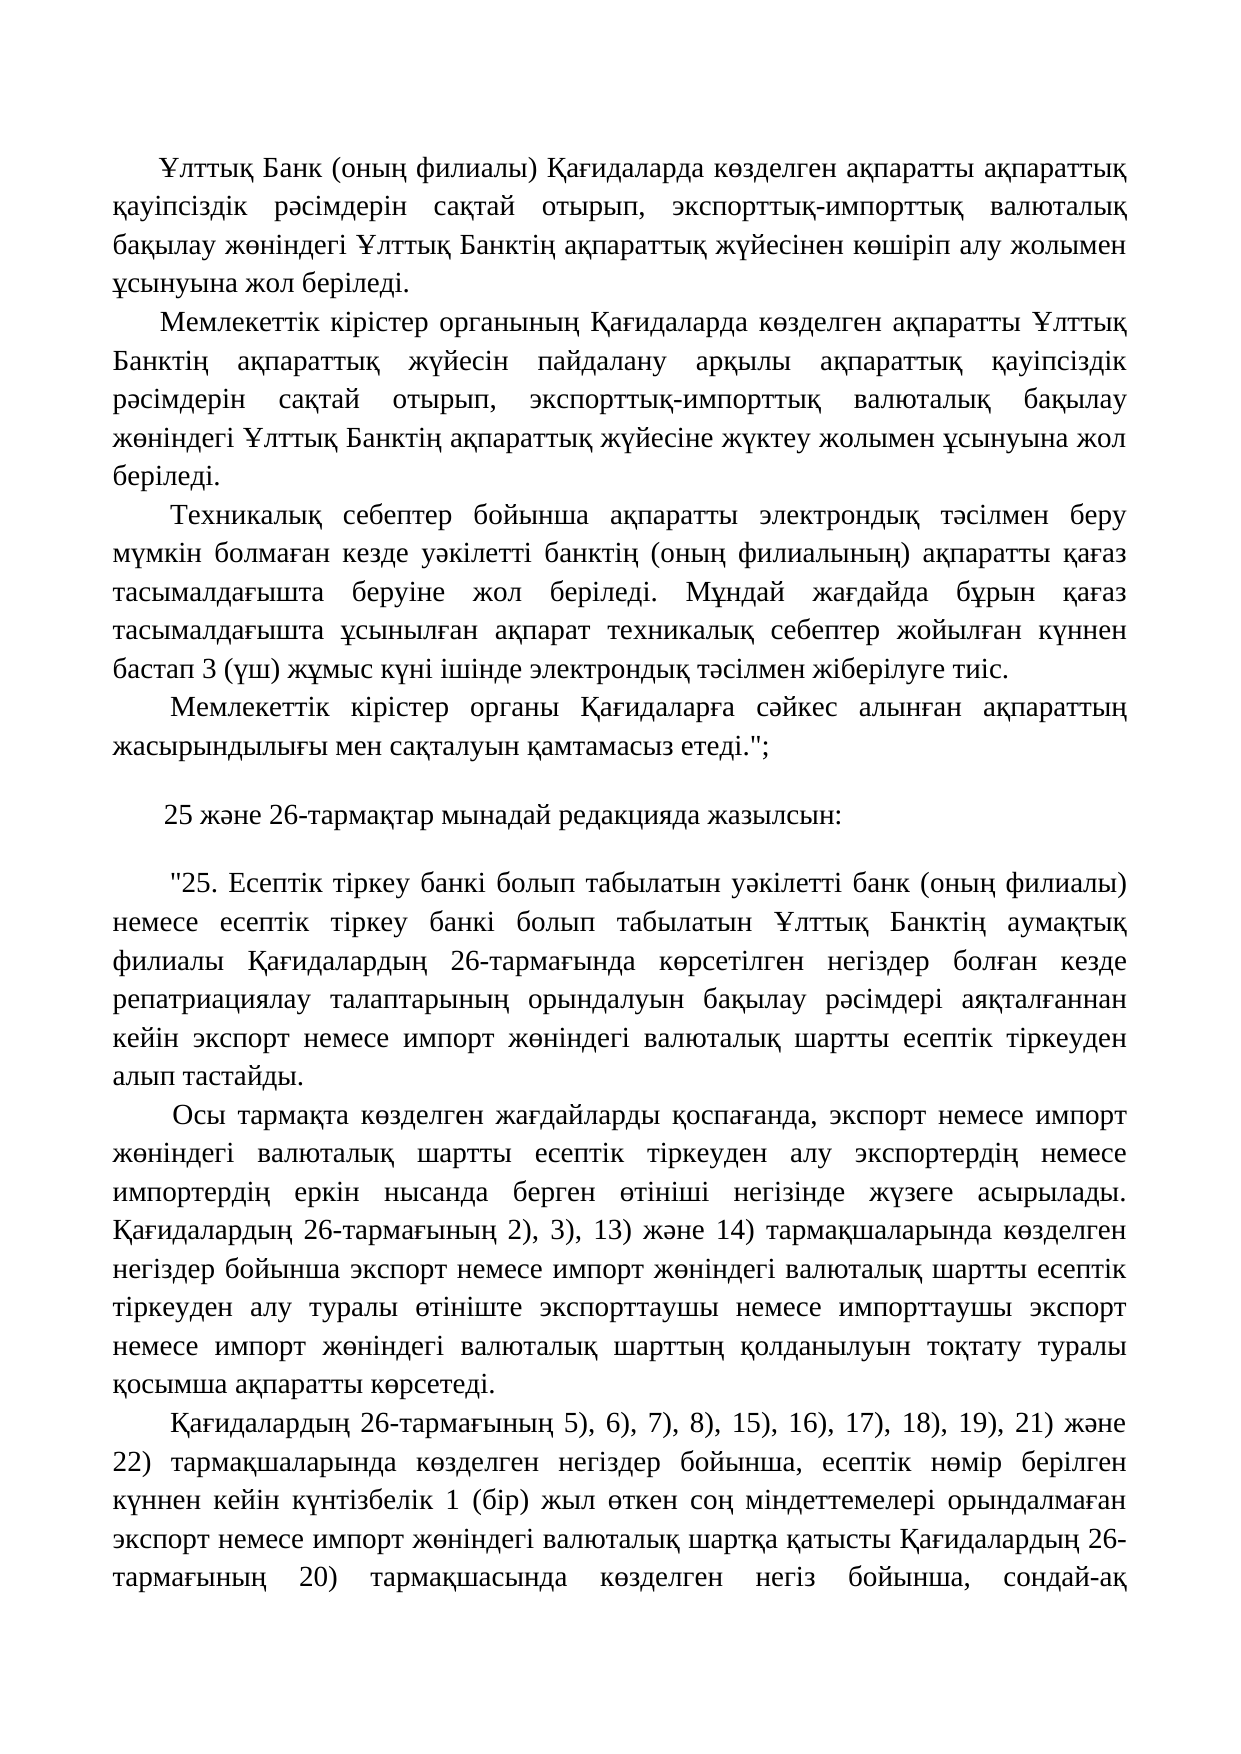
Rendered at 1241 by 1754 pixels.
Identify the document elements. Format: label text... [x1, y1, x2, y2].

text Мемлекеттік кірістер органы Қағидаларға сәйкес алынған ақпараттың жасырындылығы мен сақталуын қамтамасыз етеді."; [112, 689, 1128, 762]
text 25 және 26-тармақтар мынадай редакцияда жазылсын: [112, 797, 1128, 830]
text "25. Есептік тіркеу банкі болып табылатын уәкілетті банк (оның филиалы) немесе есептік тіркеу банкі болып табылатын Ұлттық Банктің аумақтық филиалы Қағидалардың 26-тармағында көрсетілген негіздер болған кезде репатриациялау талаптарының орындалуын бақылау рәсімдері аяқталғаннан кейін экспорт немесе импорт жөніндегі валюталық шартты есептік тіркеуден алып тастайды. [112, 866, 1128, 1092]
text Мемлекеттік кірістер органының Қағидаларда көзделген ақпаратты Ұлттық Банктің ақпараттық жүйесін пайдалану арқылы ақпараттық қауіпсіздік рәсімдерін сақтай отырып, экспорттық-импорттық валюталық бақылау жөніндегі Ұлттық Банктің ақпараттық жүйесіне жүктеу жолымен ұсынуына жол беріледі. [112, 304, 1128, 492]
text Техникалық себептер бойынша ақпаратты электрондық тәсілмен беру мүмкін болмаған кезде уәкілетті банктің (оның филиалының) ақпаратты қағаз тасымалдағышта беруіне жол беріледі. Мұндай жағдайда бұрын қағаз тасымалдағышта ұсынылған ақпарат техникалық себептер жойылған күннен бастап 3 (үш) жұмыс күні ішінде электрондық тәсілмен жіберілуге тиіс. [112, 497, 1128, 684]
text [112, 1405, 1128, 1593]
text Осы тармақта көзделген жағдайларды қоспағанда, экспорт немесе импорт жөніндегі валюталық шартты есептік тіркеуден алу экспортердің немесе импортердің еркін нысанда берген өтініші негізінде жүзеге асырылады. Қағидалардың 26-тармағының 2), 3), 13) және 14) тармақшаларында көзделген негіздер бойынша экспорт немесе импорт жөніндегі валюталық шартты есептік тіркеуден алу туралы өтініште экспорттаушы немесе импорттаушы экспорт немесе импорт жөніндегі валюталық шарттың қолданылуын тоқтату туралы қосымша ақпаратты көрсетеді. [112, 1097, 1128, 1400]
text Ұлттық Банк (оның филиалы) Қағидаларда көзделген ақпаратты ақпараттық қауіпсіздік рәсімдерін сақтай отырып, экспорттық-импорттық валюталық бақылау жөніндегі Ұлттық Банктің ақпараттық жүйесінен көшіріп алу жолымен ұсынуына жол беріледі. [112, 150, 1128, 299]
